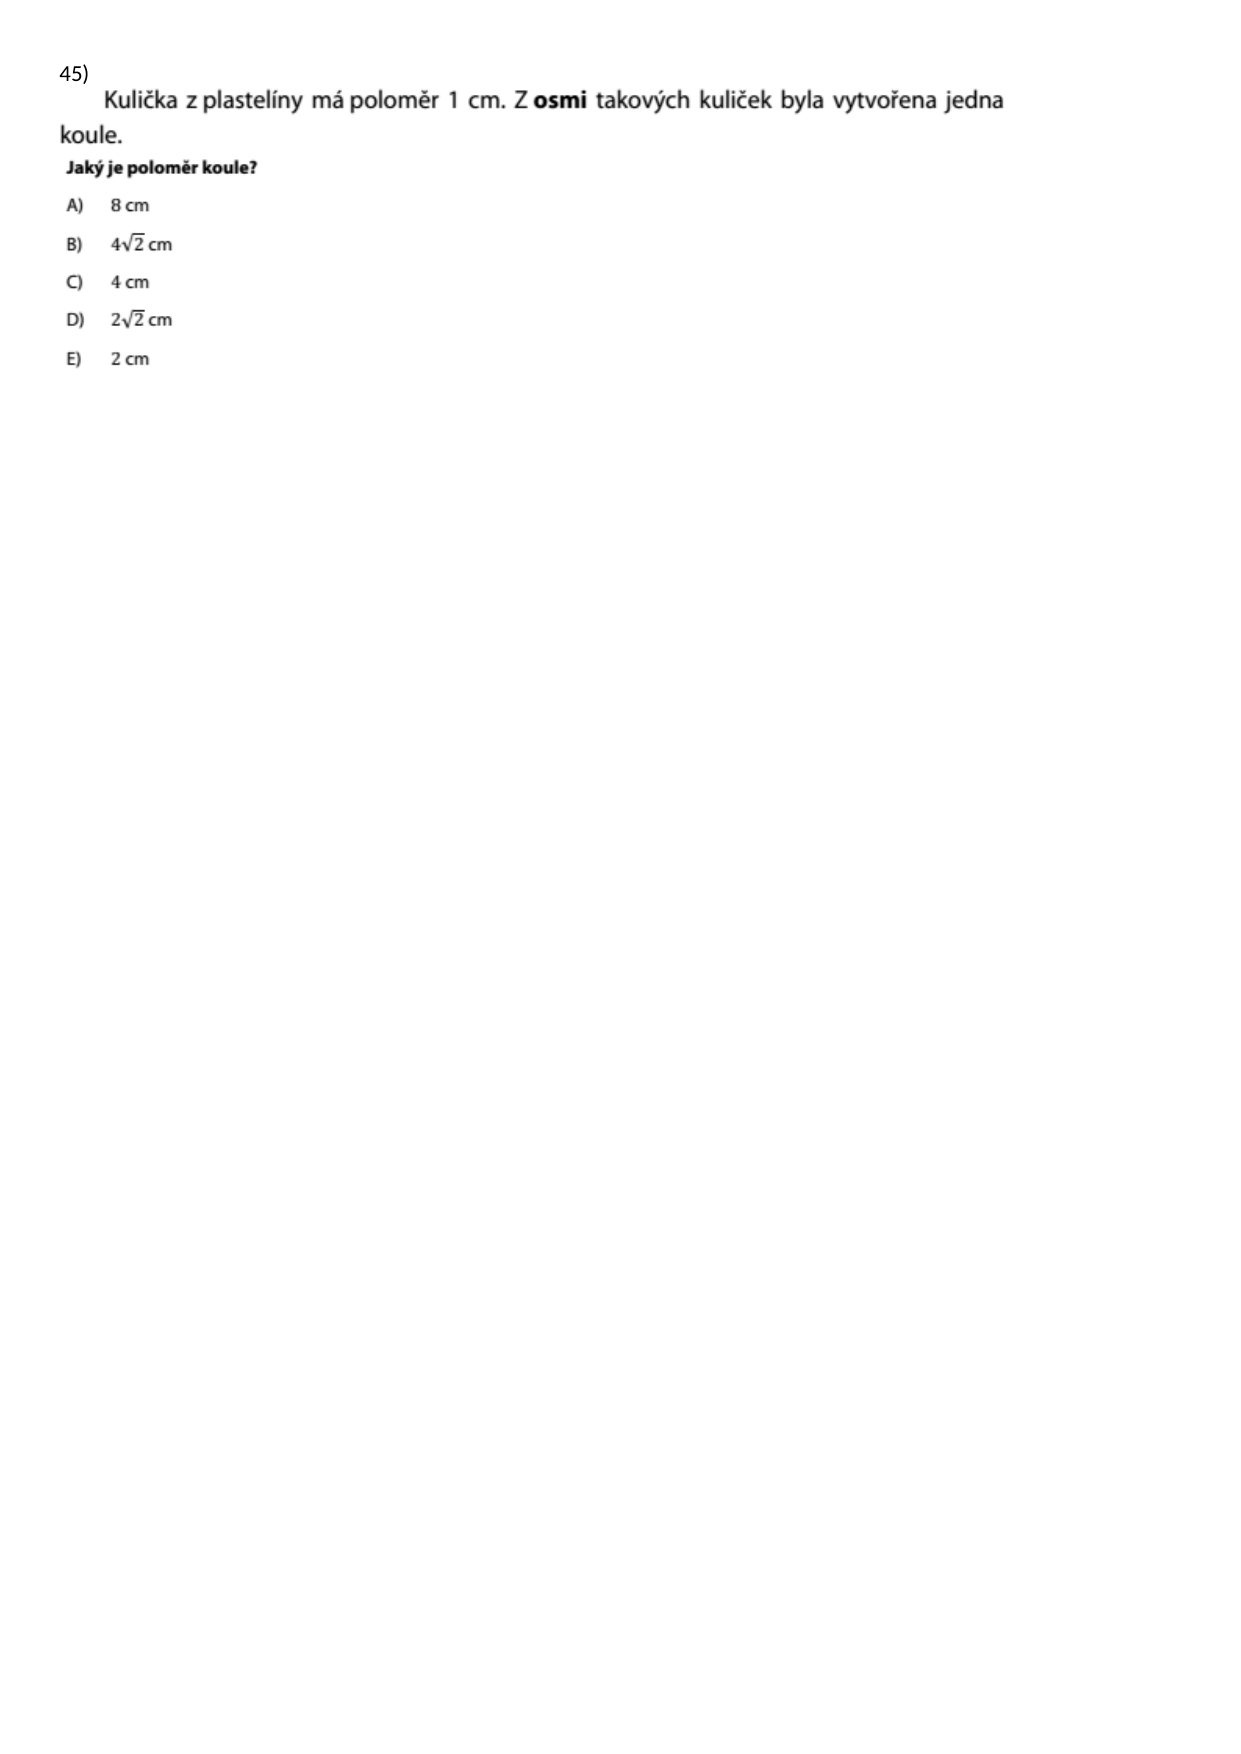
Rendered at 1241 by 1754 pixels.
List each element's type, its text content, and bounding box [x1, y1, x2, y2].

text 45) [59, 59, 1181, 87]
picture [59, 87, 1011, 373]
